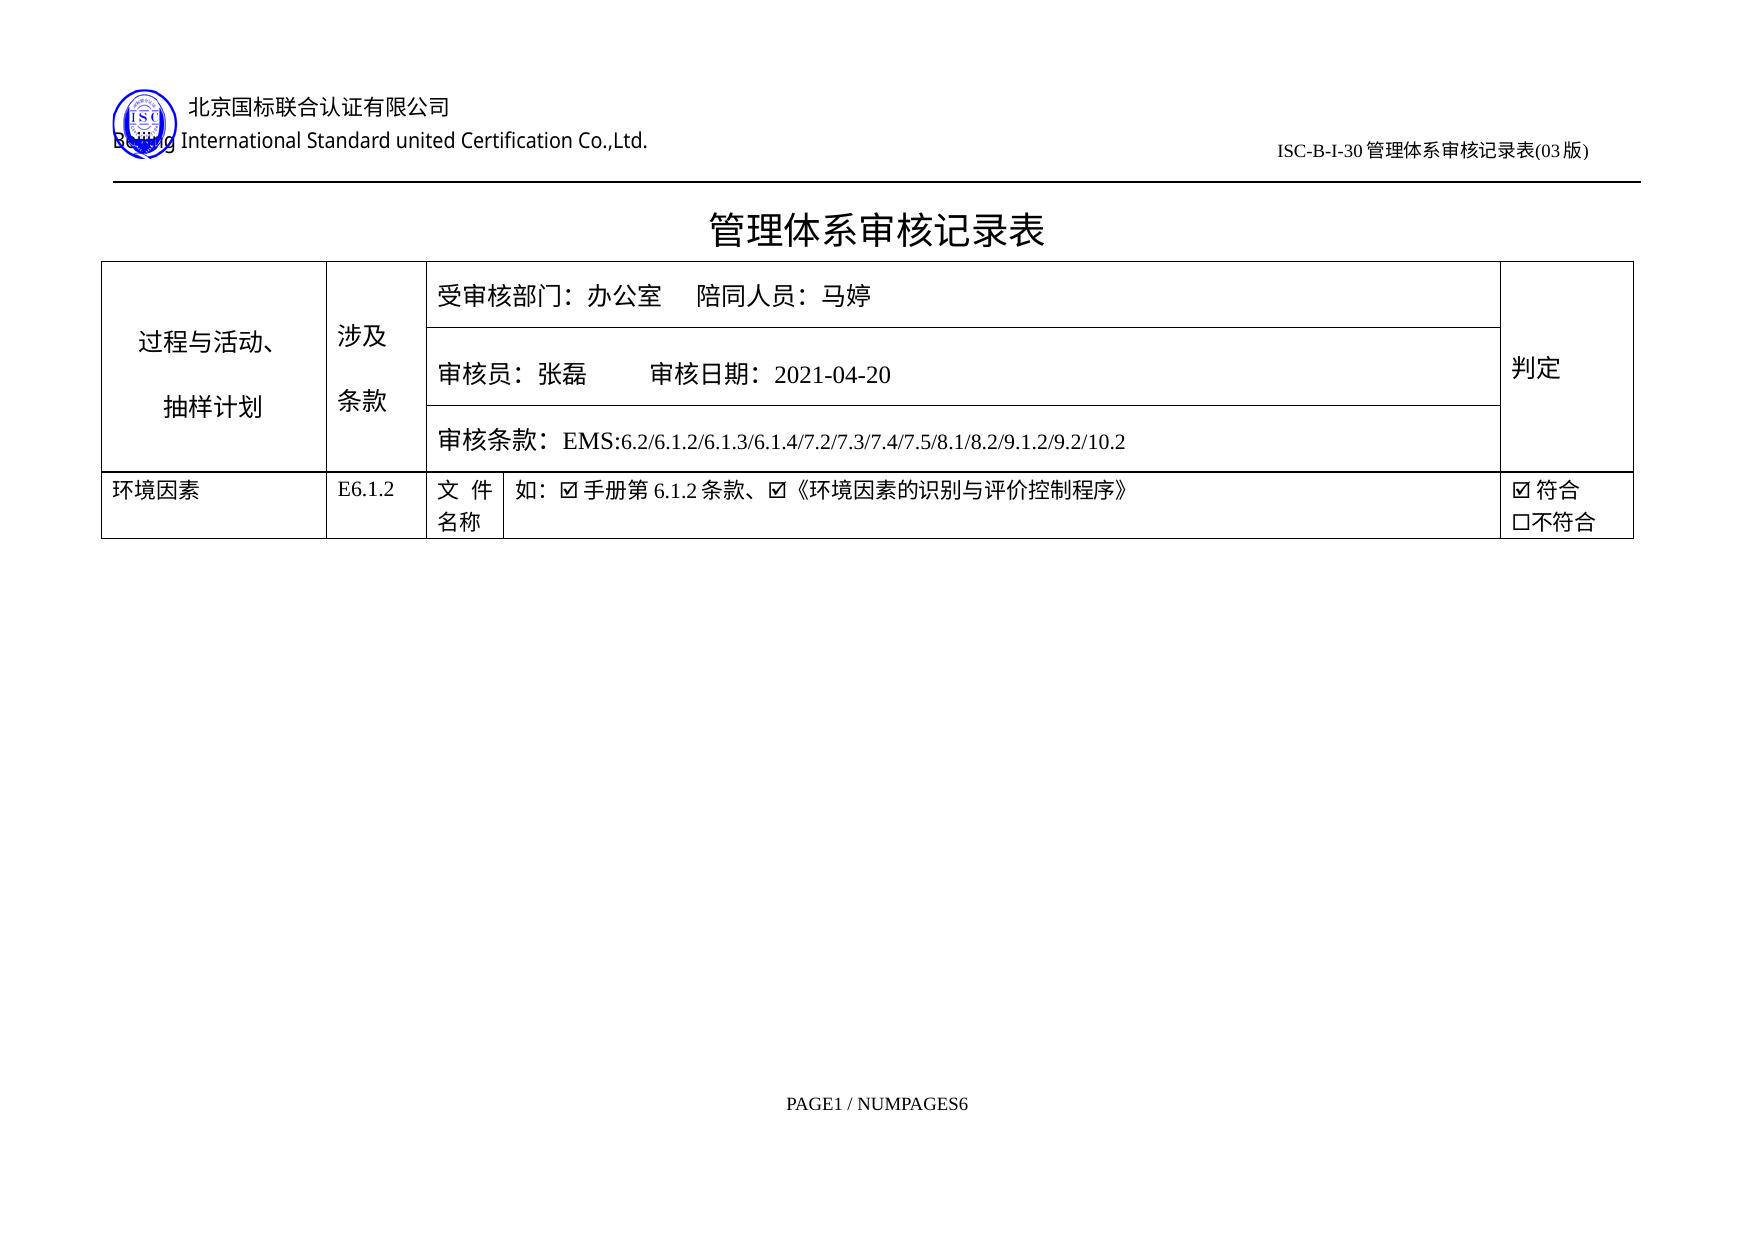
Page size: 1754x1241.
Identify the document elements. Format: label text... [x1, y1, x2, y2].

table_header 过程与活动、 抽样计划 [102, 262, 326, 471]
table_cell E6.1.2 [327, 473, 426, 537]
picture [112, 89, 180, 158]
table_cell 环境因素 [102, 473, 326, 537]
table_cell 审核员：张磊 审核日期：2021-04-20 [427, 328, 1500, 405]
table_header 涉及 条款 [327, 262, 426, 471]
table_header 受审核部门：办公室 陪同人员：马婷 [427, 262, 1500, 327]
table_cell 文件名称 [427, 473, 503, 537]
table_header 判定 [1501, 262, 1633, 471]
text 管理体系审核记录表 [112, 196, 1641, 261]
table_cell 如：手册第6.1.2条款、《环境因素的识别与评价控制程序》 [504, 473, 1500, 537]
table_cell 符合 不符合 [1501, 473, 1633, 537]
table_cell 审核条款：EMS:6.2/6.1.2/6.1.3/6.1.4/7.2/7.3/7.4/7.5/8.1/8.2/9.1.2/9.2/10.2 [427, 406, 1500, 471]
